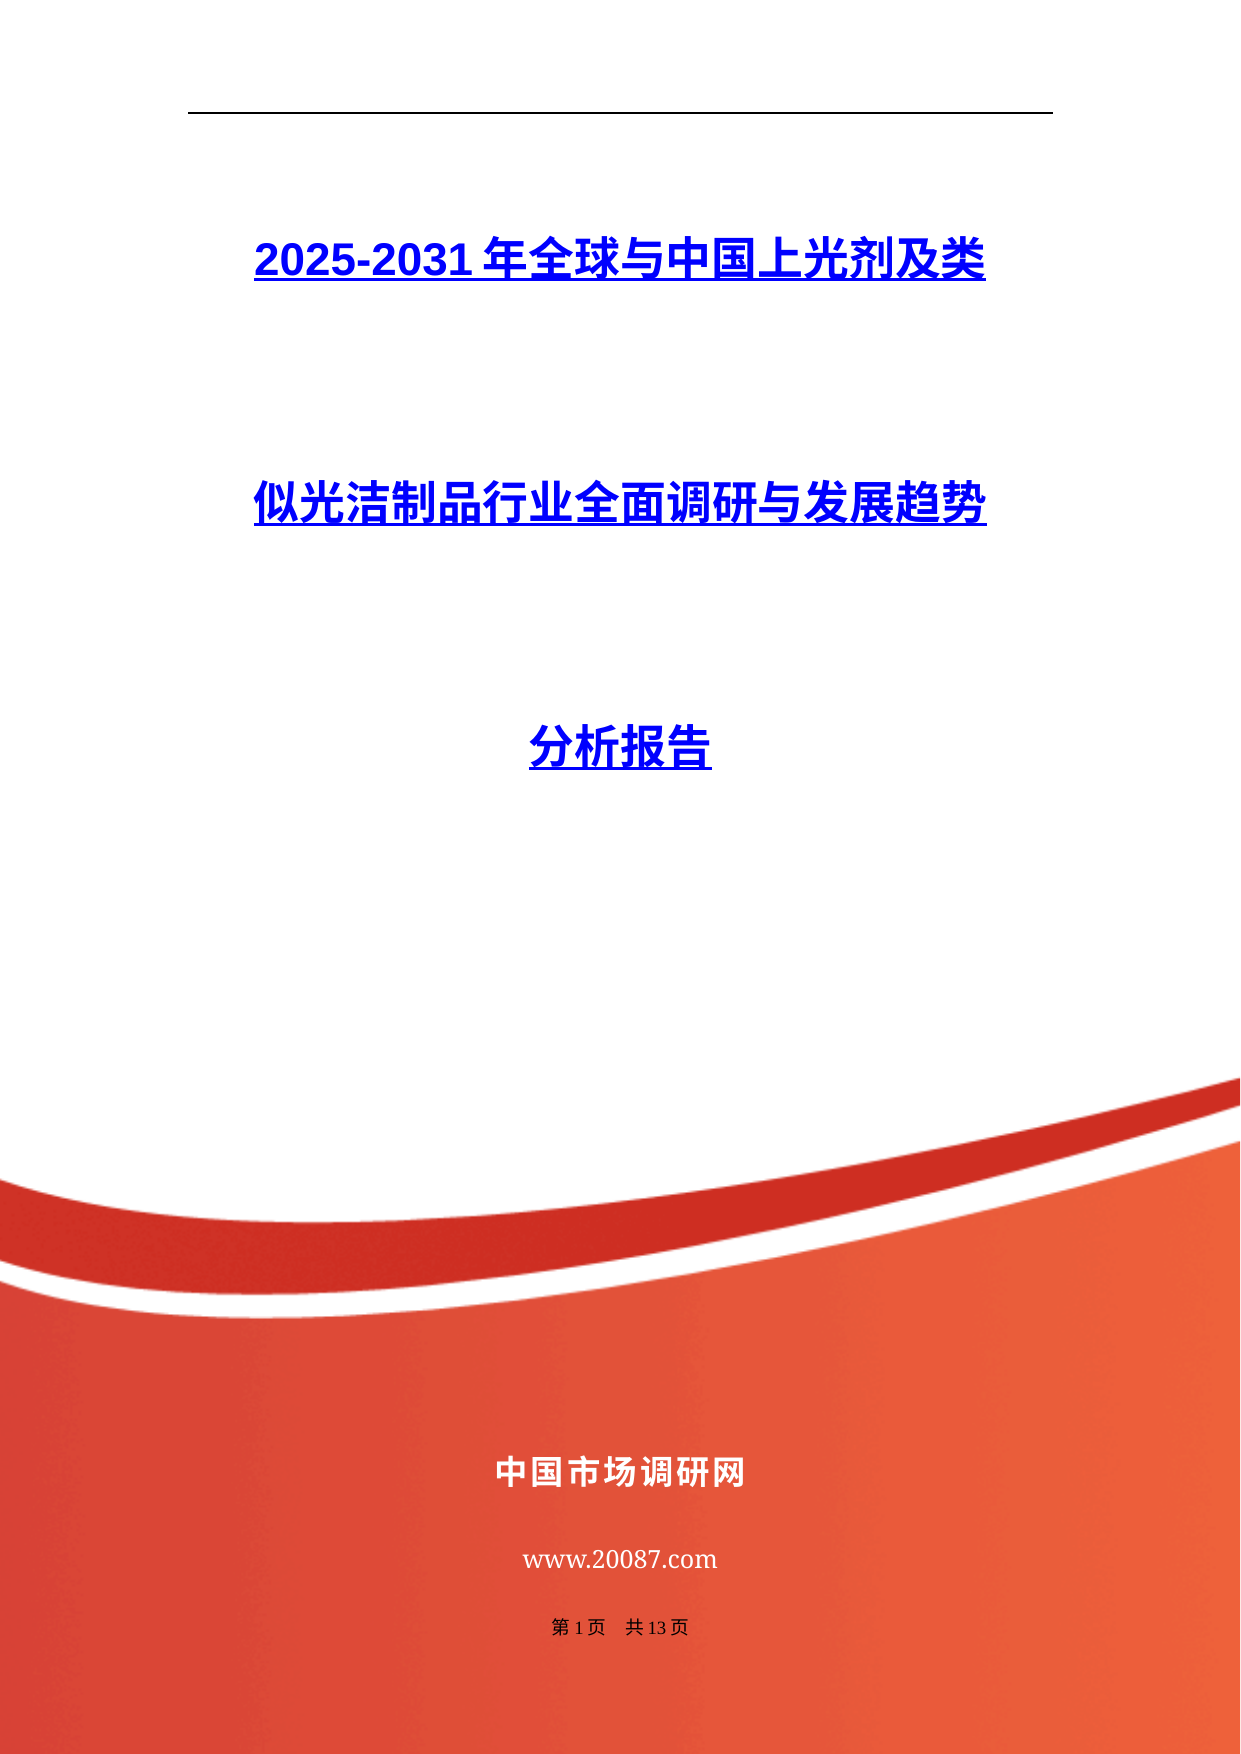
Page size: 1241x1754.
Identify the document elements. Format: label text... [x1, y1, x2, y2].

table_header 2025-2031年全球与中国上光剂及类似光洁制品行业全面调研与发展趋势分析报告 [188, 207, 1053, 871]
picture [0, 1006, 1241, 1754]
text www.20087.com [187, 1526, 1053, 1591]
subtitle 中国市场调研网 [187, 1437, 1053, 1502]
